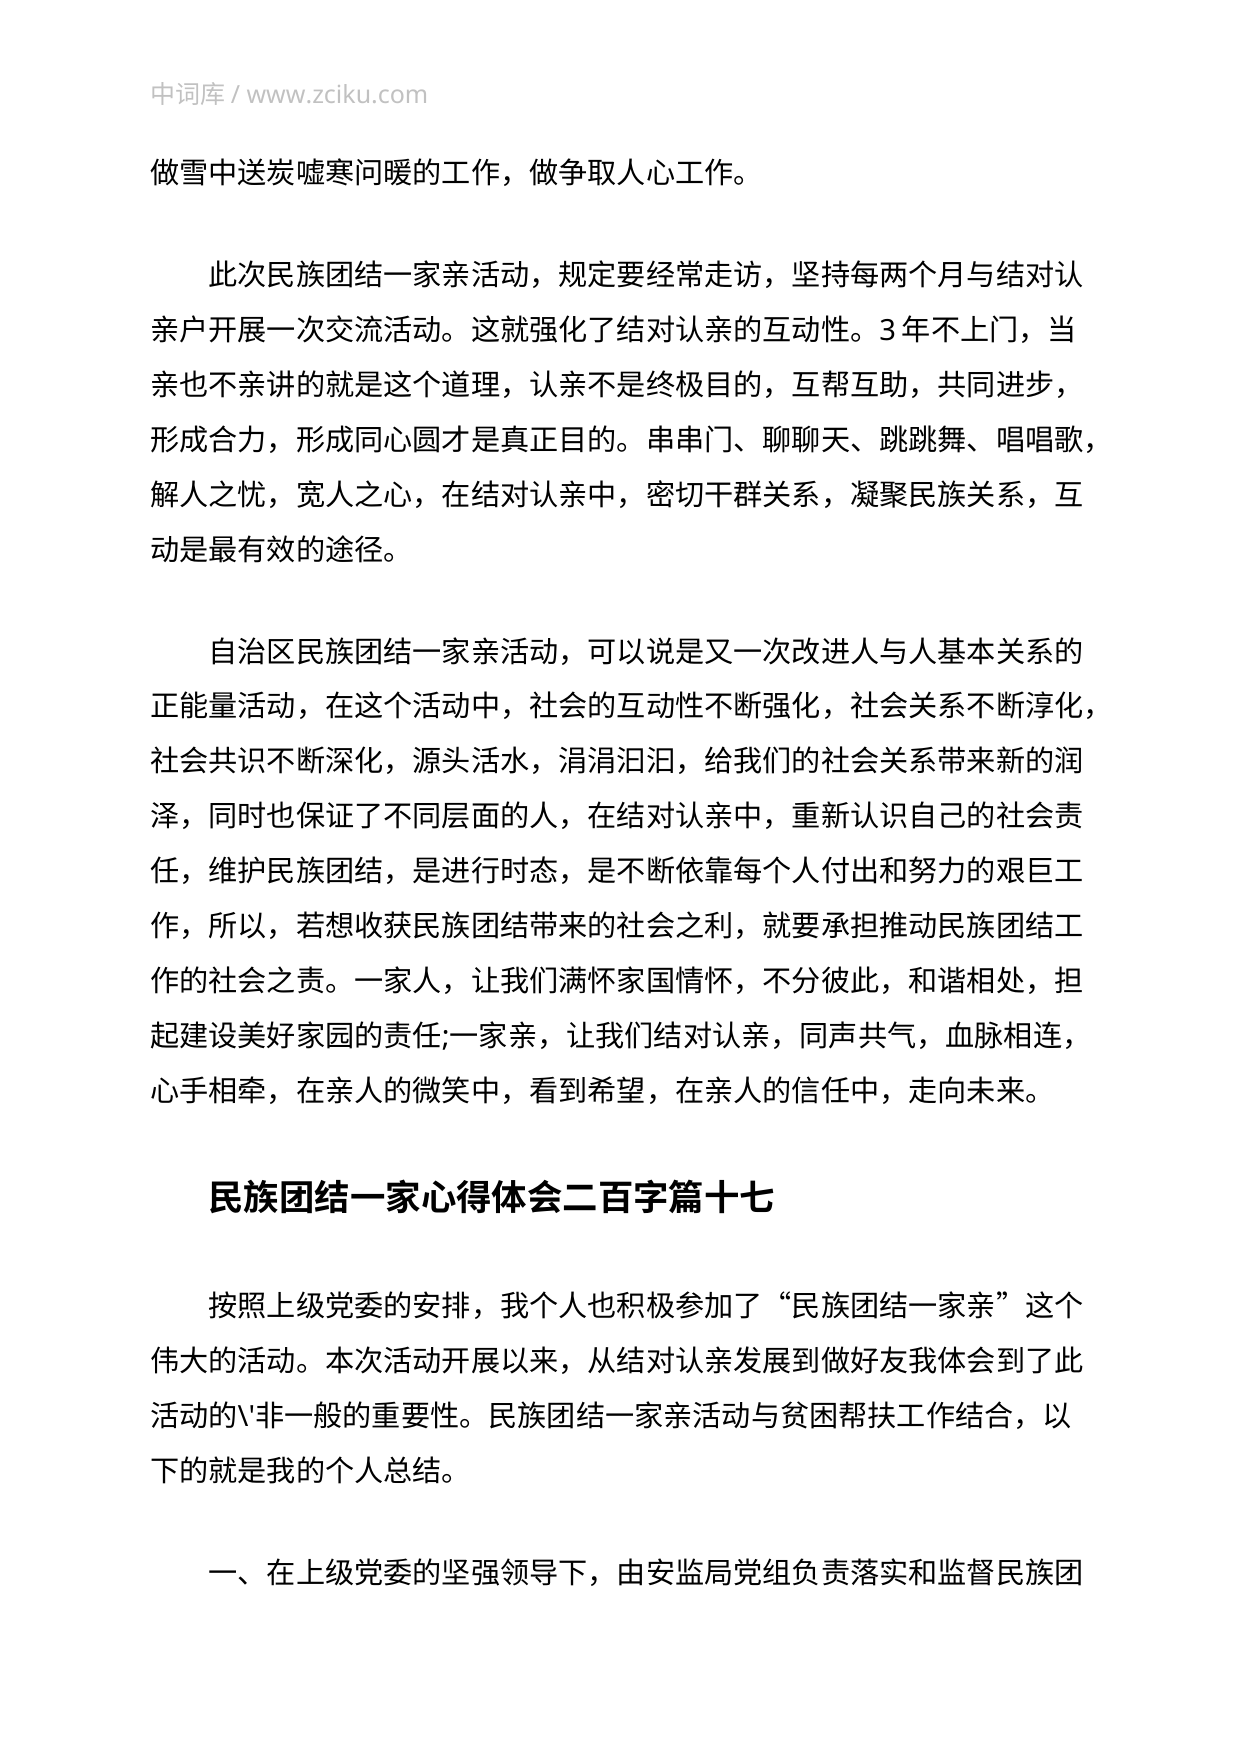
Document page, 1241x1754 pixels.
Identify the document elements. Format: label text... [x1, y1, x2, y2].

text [150, 150, 1090, 192]
text 此次民族团结一家亲活动，规定要经常走访，坚持每两个月与结对认亲户开展一次交流活动。这就强化了结对认亲的互动性。3年不上门，当亲也不亲讲的就是这个道理，认亲不是终极目的，互帮互助，共同进步，形成合力，形成同心圆才是真正目的。串串门、聊聊天、跳跳舞、唱唱歌，解人之忧，宽人之心，在结对认亲中，密切干群关系，凝聚民族关系，互动是最有效的途径。 [150, 252, 1090, 569]
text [150, 1549, 1090, 1591]
text 民族团结一家心得体会二百字篇十七 [150, 1169, 1090, 1220]
text 按照上级党委的安排，我个人也积极参加了“民族团结一家亲”这个伟大的活动。本次活动开展以来，从结对认亲发展到做好友我体会到了此活动的\'非一般的重要性。民族团结一家亲活动与贫困帮扶工作结合，以下的就是我的个人总结。 [150, 1283, 1090, 1490]
text 自治区民族团结一家亲活动，可以说是又一次改进人与人基本关系的正能量活动，在这个活动中，社会的互动性不断强化，社会关系不断淳化，社会共识不断深化，源头活水，涓涓汩汩，给我们的社会关系带来新的润泽，同时也保证了不同层面的人，在结对认亲中，重新认识自己的社会责任，维护民族团结，是进行时态，是不断依靠每个人付出和努力的艰巨工作，所以，若想收获民族团结带来的社会之利，就要承担推动民族团结工作的社会之责。一家人，让我们满怀家国情怀，不分彼此，和谐相处，担起建设美好家园的责任;一家亲，让我们结对认亲，同声共气，血脉相连，心手相牵，在亲人的微笑中，看到希望，在亲人的信任中，走向未来。 [150, 628, 1090, 1110]
